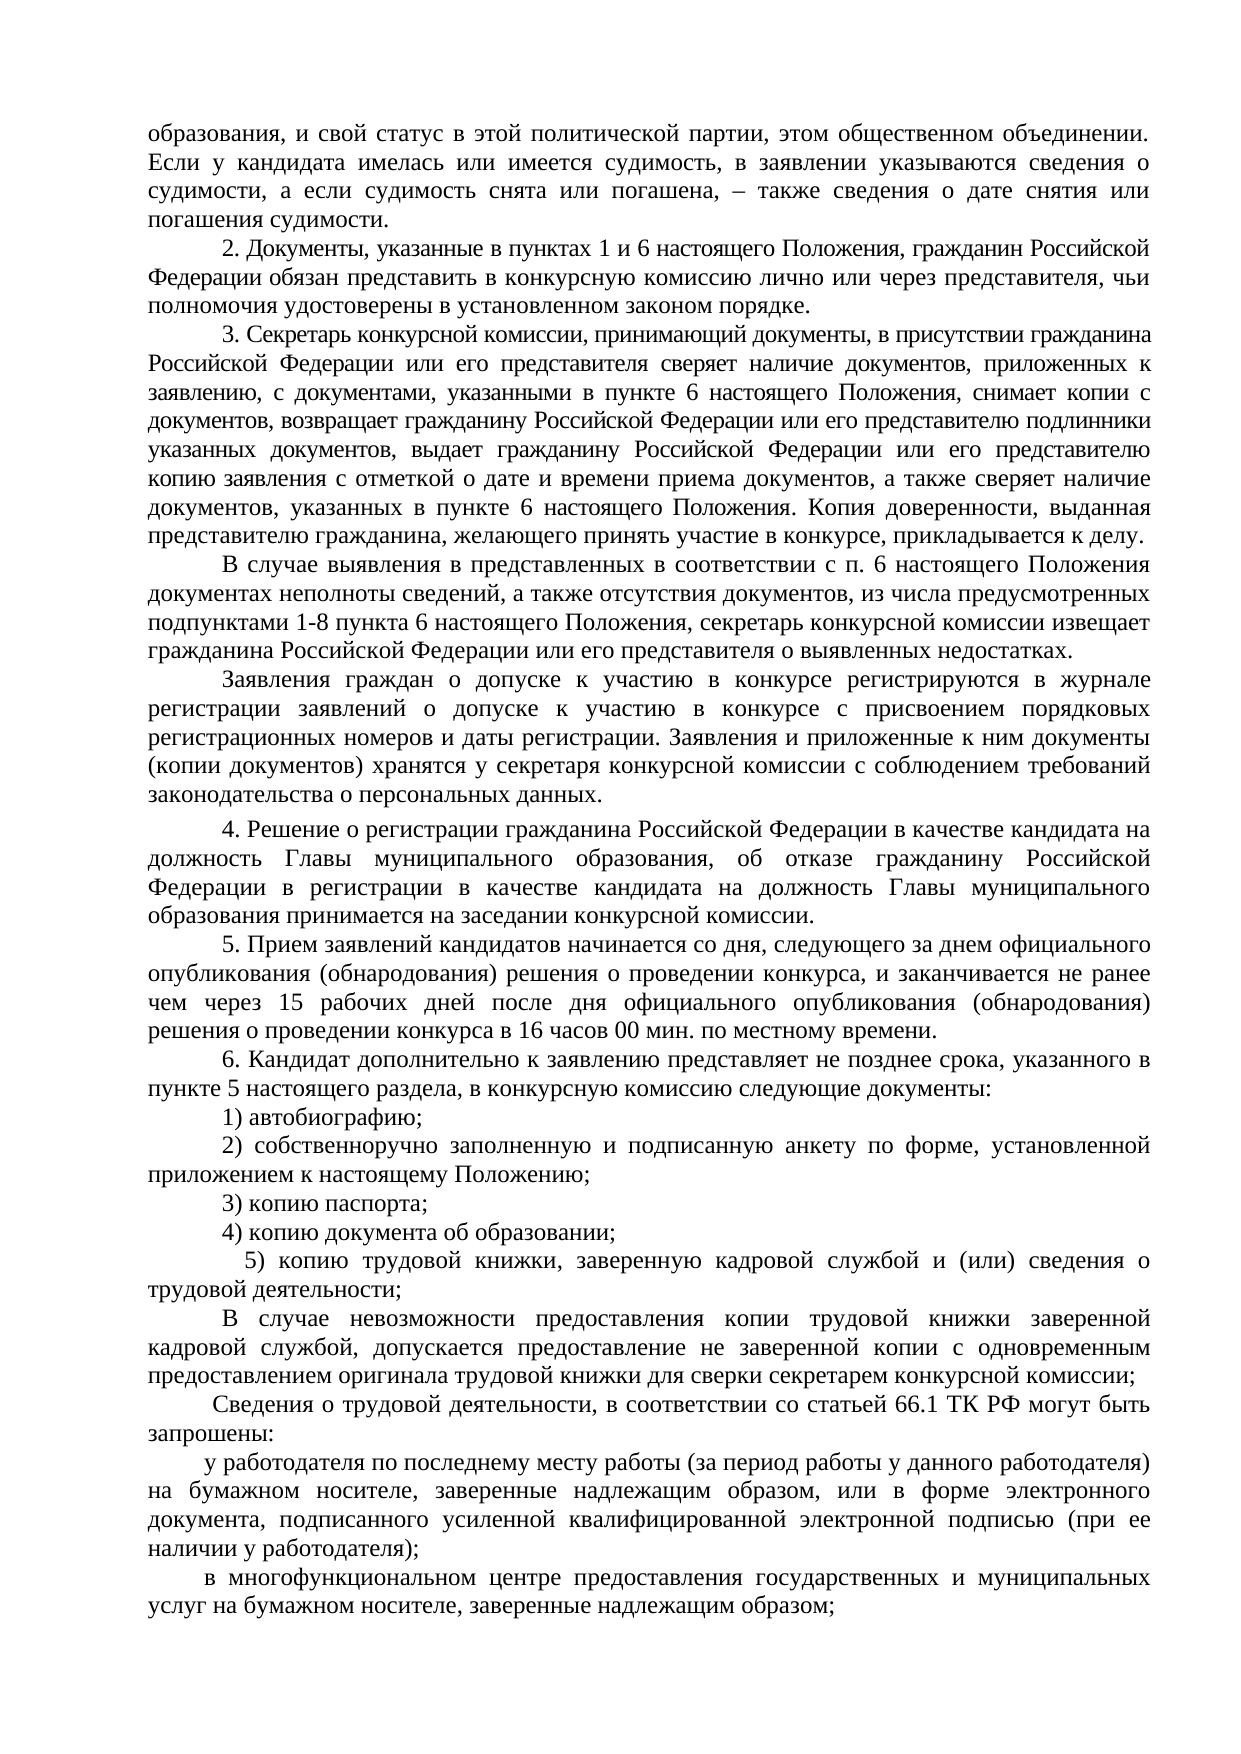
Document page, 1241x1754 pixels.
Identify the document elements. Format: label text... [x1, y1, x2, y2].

text 2. Документы, указанные в пунктах 1 и 6 настоящего Положения, гражданин Российской Федерации обязан представить в конкурсную комиссию лично или через представителя, чьи полномочия удостоверены в установленном законом порядке. [148, 233, 1151, 319]
text 6. Кандидат дополнительно к заявлению представляет не позднее срока, указанного в пункте 5 настоящего раздела, в конкурсную комиссию следующие документы: [148, 1044, 1152, 1102]
text Заявления граждан о допуске к участию в конкурсе регистрируются в журнале регистрации заявлений о допуске к участию в конкурсе с присвоением порядковых регистрационных номеров и даты регистрации. Заявления и приложенные к ним документы (копии документов) хранятся у секретаря конкурсной комиссии с соблюдением требований законодательства о персональных данных. [148, 664, 1152, 808]
text 2) собственноручно заполненную и подписанную анкету по форме, установленной приложением к настоящему Положению; [148, 1130, 1152, 1188]
text Сведения о трудовой деятельности, в соответствии со статьей 66.1 ТК РФ могут быть запрошены: [148, 1389, 1152, 1447]
text 3. Секретарь конкурсной комиссии, принимающий документы, в присутствии гражданина Российской Федерации или его представителя сверяет наличие документов, приложенных к заявлению, с документами, указанными в пункте 6 настоящего Положения, снимает копии с документов, возвращает гражданину Российской Федерации или его представителю подлинники указанных документов, выдает гражданину Российской Федерации или его представителю копию заявления с отметкой о дате и времени приема документов, а также сверяет наличие документов, указанных в пункте 6 настоящего Положения. Копия доверенности, выданная представителю гражданина, желающего принять участие в конкурсе, прикладывается к делу. [148, 319, 1152, 549]
text 4) копию документа об образовании; [148, 1217, 1152, 1245]
text 5) копию трудовой книжки, заверенную кадровой службой и (или) сведения о трудовой деятельности; [148, 1245, 1152, 1303]
text В случае выявления в представленных в соответствии с п. 6 настоящего Положения документах неполноты сведений, а также отсутствия документов, из числа предусмотренных подпунктами 1-8 пункта 6 настоящего Положения, секретарь конкурсной комиссии извещает гражданина Российской Федерации или его представителя о выявленных недостатках. [148, 549, 1152, 664]
text 1) автобиографию; [148, 1102, 1152, 1130]
text В случае невозможности предоставления копии трудовой книжки заверенной кадровой службой, допускается предоставление не заверенной копии с одновременным предоставлением оригинала трудовой книжки для сверки секретарем конкурсной комиссии; [148, 1303, 1152, 1389]
text 4. Решение о регистрации гражданина Российской Федерации в качестве кандидата на должность Главы муниципального образования, об отказе гражданину Российской Федерации в регистрации в качестве кандидата на должность Главы муниципального образования принимается на заседании конкурсной комиссии. [148, 814, 1152, 929]
text у работодателя по последнему месту работы (за период работы у данного работодателя) на бумажном носителе, заверенные надлежащим образом, или в форме электронного документа, подписанного усиленной квалифицированной электронной подписью (при ее наличии у работодателя); [148, 1447, 1152, 1562]
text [148, 118, 1151, 233]
text 3) копию паспорта; [148, 1188, 1152, 1217]
text в многофункциональном центре предоставления государственных и муниципальных услуг на бумажном носителе, заверенные надлежащим образом; [148, 1562, 1152, 1619]
text 5. Прием заявлений кандидатов начинается со дня, следующего за днем официального опубликования (обнародования) решения о проведении конкурса, и заканчивается не ранее чем через 15 рабочих дней после дня официального опубликования (обнародования) решения о проведении конкурса в 16 часов 00 мин. по местному времени. [148, 929, 1152, 1044]
